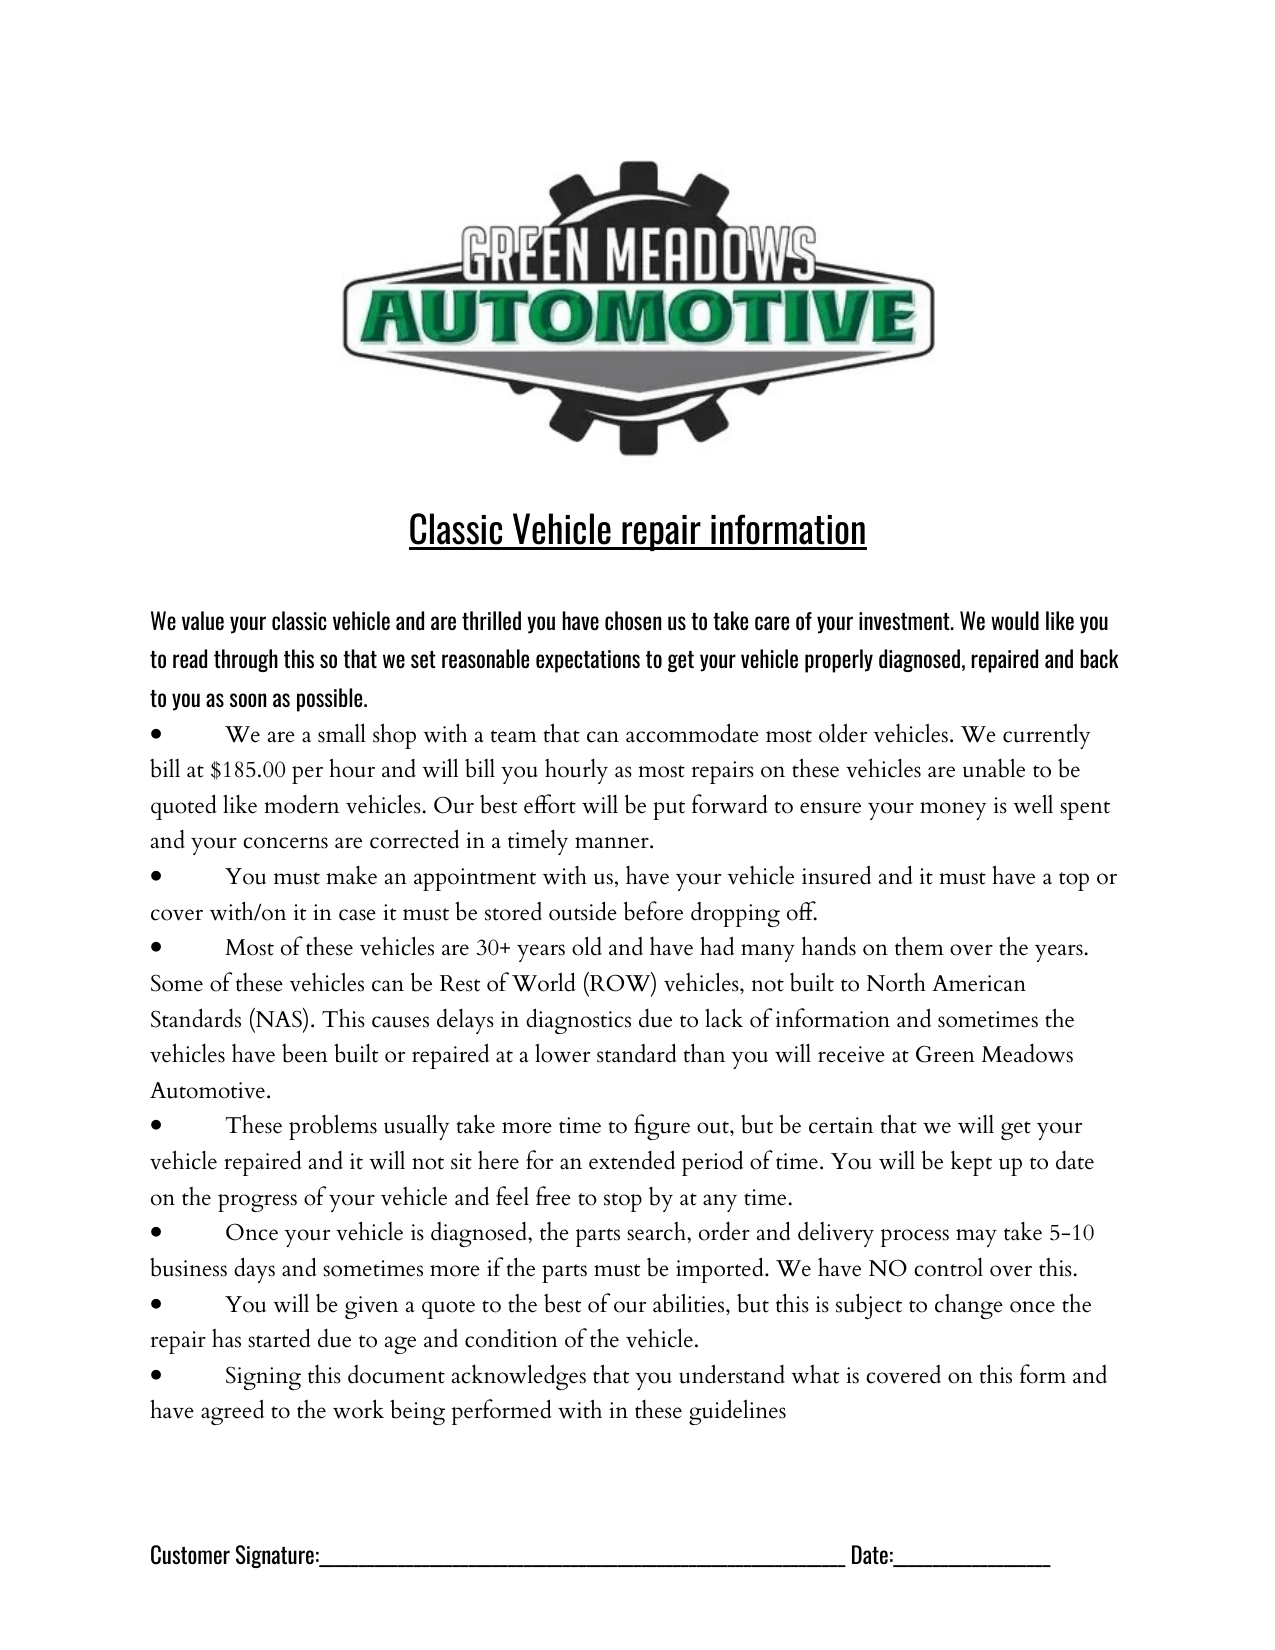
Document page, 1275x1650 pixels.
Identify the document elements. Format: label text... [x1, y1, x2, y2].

text We value your classic vehicle and are thrilled you have chosen us to take care of your investment. We would like you to read through this so that we set reasonable expectations to get your vehicle properly diagnosed, repaired and back to you as soon as possible. [150, 602, 1125, 714]
text ⦁ Once your vehicle is diagnosed, the parts search, order and delivery process may take 5-10 business days and sometimes more if the parts must be imported. We have NO control over this. [150, 1218, 1125, 1285]
text Classic Vehicle repair information [150, 499, 1125, 555]
text ⦁ You will be given a quote to the best of our abilities, but this is subject to change once the repair has started due to age and condition of the vehicle. [150, 1289, 1125, 1356]
picture [319, 150, 963, 466]
text ⦁ Most of these vehicles are 30+ years old and have had many hands on them over the years. Some of these vehicles can be Rest of World (ROW) vehicles, not built to North American Standards (NAS). This causes delays in diagnostics due to lack of information and sometimes the vehicles have been built or repaired at a lower standard than you will receive at Green Meadows Automotive. [150, 933, 1125, 1107]
text ⦁ These problems usually take more time to figure out, but be certain that we will get your vehicle repaired and it will not sit here for an extended period of time. You will be kept up to date on the progress of your vehicle and feel free to stop by at any time. [150, 1111, 1125, 1213]
text ⦁ Signing this document acknowledges that you understand what is covered on this form and have agreed to the work being performed with in these guidelines [150, 1361, 1125, 1427]
text ⦁ You must make an appointment with us, have your vehicle insured and it must have a top or cover with/on it in case it must be stored outside before dropping off. [150, 862, 1125, 928]
text ⦁ We are a small shop with a team that can accommodate most older vehicles. We currently bill at $185.00 per hour and will bill you hourly as most repairs on these vehicles are unable to be quoted like modern vehicles. Our best effort will be put forward to ensure your money is well spent and your concerns are corrected in a timely manner. [150, 719, 1125, 857]
